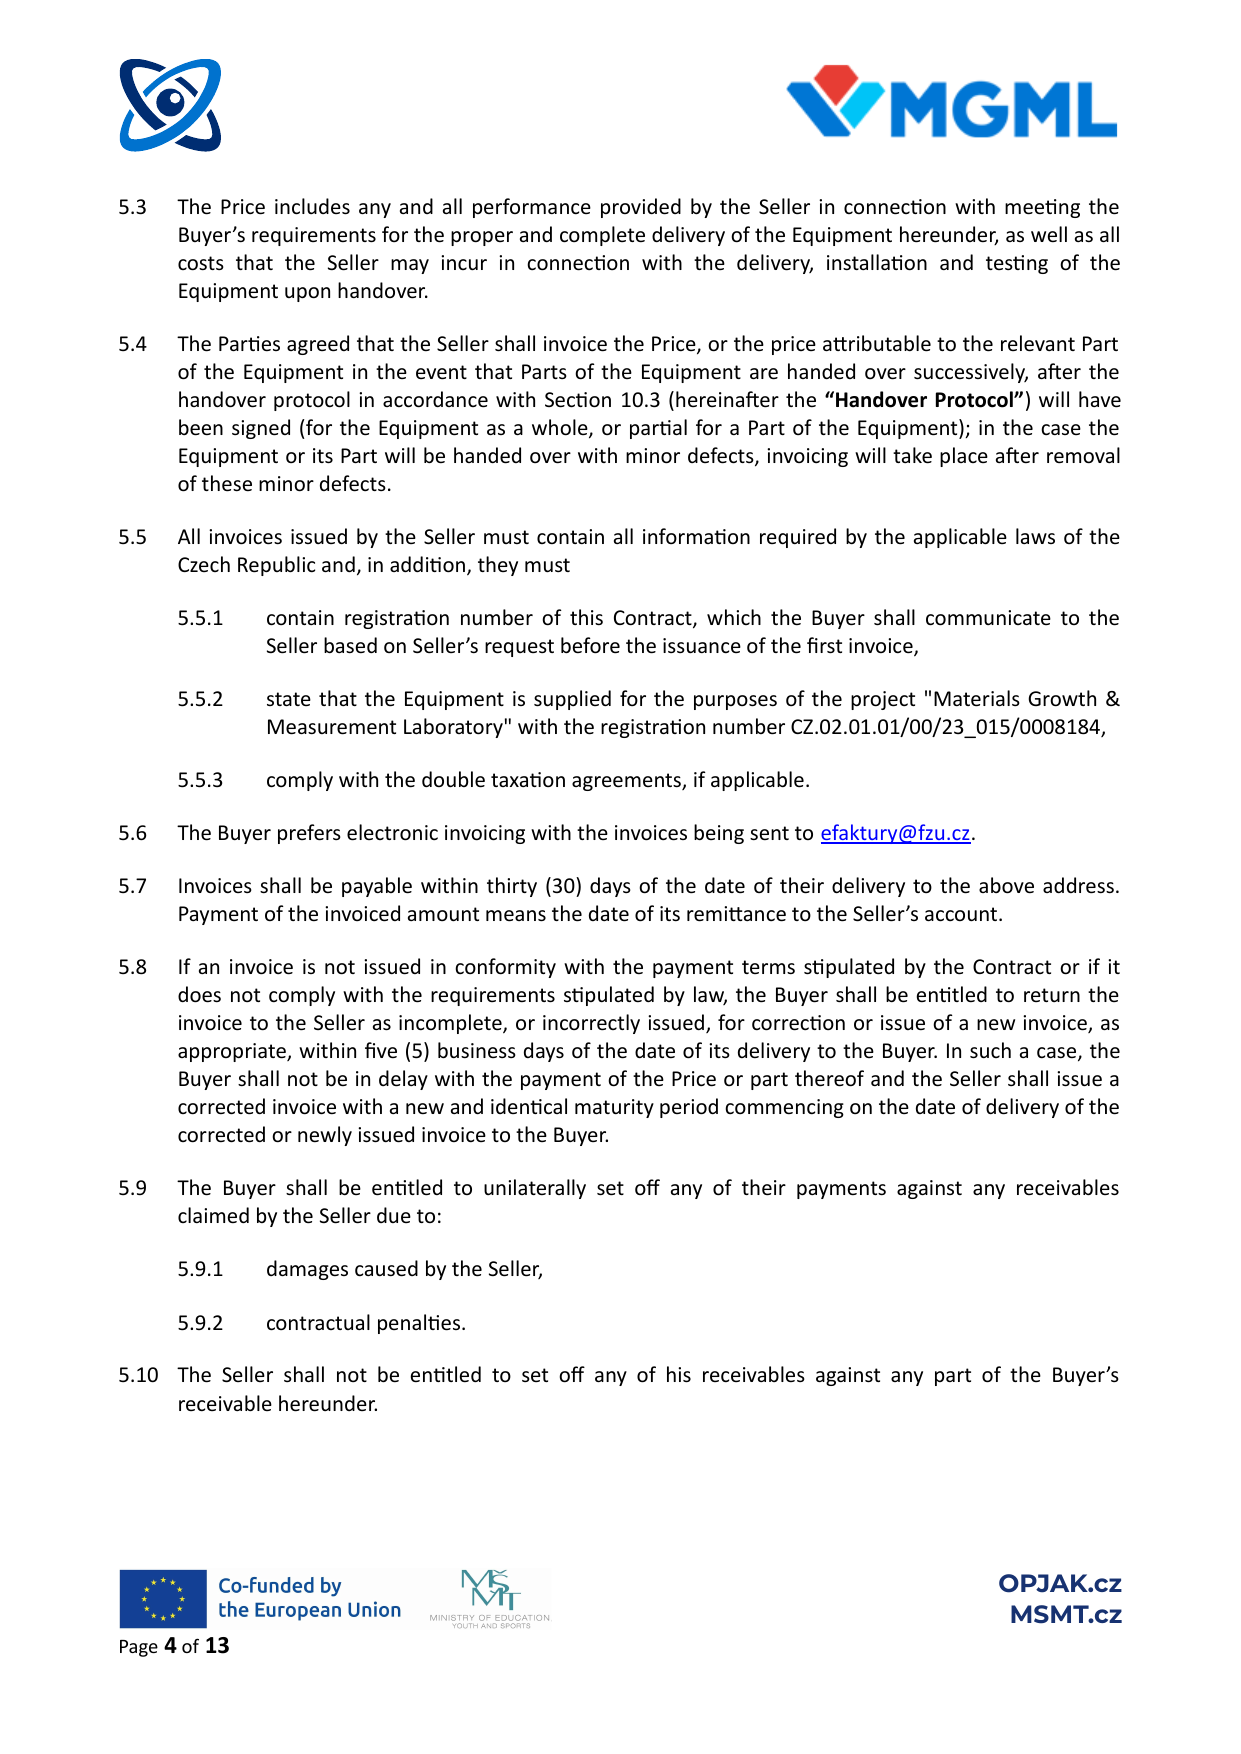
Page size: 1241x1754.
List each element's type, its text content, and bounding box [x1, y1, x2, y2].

list Invoices shall be payable within thirty (30) days of the date of their delivery to the above address. Payment of the invoiced amount means the date of its remittance to the Seller’s account. [118, 871, 1122, 927]
list The Parties agreed that the Seller shall invoice the Price, or the price attributable to the relevant Part of the Equipment in the event that Parts of the Equipment are handed over successively, after the handover protocol in accordance with Section 10.3 (hereinafter the “Handover Protocol”) will have been signed (for the Equipment as a whole, or partial for a Part of the Equipment); in the case the Equipment or its Part will be handed over with minor defects, invoicing will take place after removal of these minor defects. [118, 329, 1122, 497]
list contractual penalties. [177, 1308, 1122, 1336]
list comply with the double taxation agreements, if applicable. [177, 765, 1122, 793]
list contain registration number of this Contract, which the Buyer shall communicate to the Seller based on Seller’s request before the issuance of the first invoice, [177, 603, 1122, 659]
list All invoices issued by the Seller must contain all information required by the applicable laws of the Czech Republic and, in addition, they must [118, 522, 1122, 578]
list The Buyer prefers electronic invoicing with the invoices being sent to efaktury@fzu.cz. [118, 818, 1122, 846]
list state that the Equipment is supplied for the purposes of the project "Materials Growth & Measurement Laboratory" with the registration number CZ.02.01.01/00/23_015/0008184, [177, 684, 1122, 740]
list If an invoice is not issued in conformity with the payment terms stipulated by the Contract or if it does not comply with the requirements stipulated by law, the Buyer shall be entitled to return the invoice to the Seller as incomplete, or incorrectly issued, for correction or issue of a new invoice, as appropriate, within five (5) business days of the date of its delivery to the Buyer. In such a case, the Buyer shall not be in delay with the payment of the Price or part thereof and the Seller shall issue a corrected invoice with a new and identical maturity period commencing on the date of delivery of the corrected or newly issued invoice to the Buyer. [118, 952, 1122, 1148]
list damages caused by the Seller, [177, 1254, 1122, 1283]
picture [118, 1568, 552, 1630]
list The Buyer shall be entitled to unilaterally set off any of their payments against any receivables claimed by the Seller due to: [118, 1173, 1122, 1229]
picture [782, 59, 1119, 141]
list The Seller shall not be entitled to set off any of his receivables against any part of the Buyer’s receivable hereunder. [118, 1361, 1122, 1417]
list The Price includes any and all performance provided by the Seller in connection with meeting the Buyer’s requirements for the proper and complete delivery of the Equipment hereunder, as well as all costs that the Seller may incur in connection with the delivery, installation and testing of the Equipment upon handover. [118, 192, 1122, 304]
